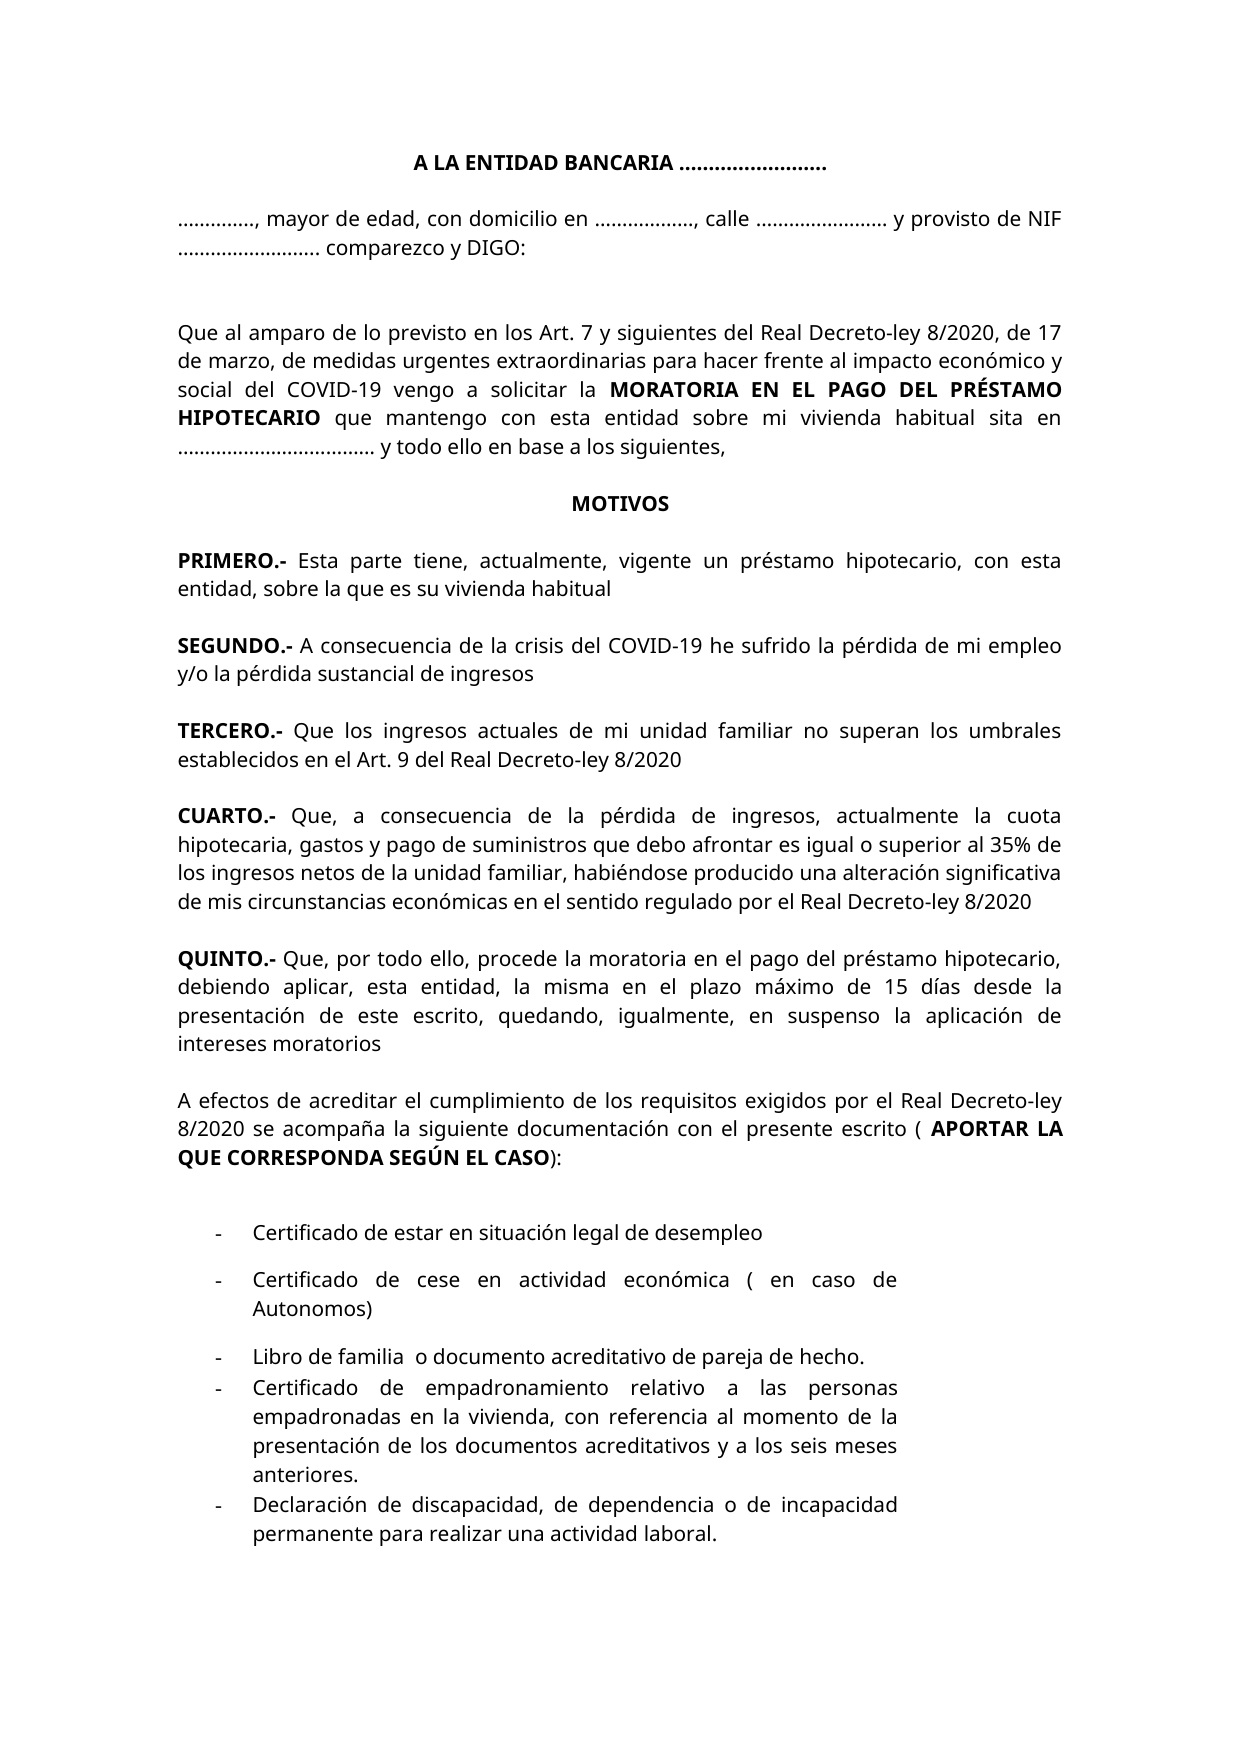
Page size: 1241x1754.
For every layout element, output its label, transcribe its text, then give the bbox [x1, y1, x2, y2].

text Que al amparo de lo previsto en los Art. 7 y siguientes del Real Decreto-ley 8/2020, de 17 de marzo, de medidas urgentes extraordinarias para hacer frente al impacto económico y social del COVID-19 vengo a solicitar la MORATORIA EN EL PAGO DEL PRÉSTAMO HIPOTECARIO que mantengo con esta entidad sobre mi vivienda habitual sita en ……………………………… y todo ello en base a los siguientes, [177, 318, 1063, 460]
text ………….., mayor de edad, con domicilio en ………………, calle …………………… y provisto de NIF …………………….. comparezco y DIGO: [177, 204, 1063, 261]
list Certificado de empadronamiento relativo a las personas empadronadas en la vivienda, con referencia al momento de la presentación de los documentos acreditativos y a los seis meses anteriores. [215, 1373, 898, 1489]
text SEGUNDO.- A consecuencia de la crisis del COVID-19 he sufrido la pérdida de mi empleo y/o la pérdida sustancial de ingresos [177, 631, 1063, 688]
text QUINTO.- Que, por todo ello, procede la moratoria en el pago del préstamo hipotecario, debiendo aplicar, esta entidad, la misma en el plazo máximo de 15 días desde la presentación de este escrito, quedando, igualmente, en suspenso la aplicación de intereses moratorios [177, 944, 1063, 1058]
list Libro de familia o documento acreditativo de pareja de hecho. [215, 1342, 898, 1371]
text MOTIVOS [177, 489, 1063, 517]
list Certificado de estar en situación legal de desempleo [215, 1218, 898, 1246]
text CUARTO.- Que, a consecuencia de la pérdida de ingresos, actualmente la cuota hipotecaria, gastos y pago de suministros que debo afrontar es igual o superior al 35% de los ingresos netos de la unidad familiar, habiéndose producido una alteración significativa de mis circunstancias económicas en el sentido regulado por el Real Decreto-ley 8/2020 [177, 802, 1063, 915]
text TERCERO.- Que los ingresos actuales de mi unidad familiar no superan los umbrales establecidos en el Art. 9 del Real Decreto-ley 8/2020 [177, 716, 1063, 773]
list Certificado de cese en actividad económica ( en caso de Autonomos) [215, 1265, 898, 1323]
list Declaración de discapacidad, de dependencia o de incapacidad permanente para realizar una actividad laboral. [215, 1490, 898, 1548]
text A LA ENTIDAD BANCARIA ……………………. [177, 148, 1063, 176]
text PRIMERO.- Esta parte tiene, actualmente, vigente un préstamo hipotecario, con esta entidad, sobre la que es su vivienda habitual [177, 546, 1063, 603]
text A efectos de acreditar el cumplimiento de los requisitos exigidos por el Real Decreto-ley 8/2020 se acompaña la siguiente documentación con el presente escrito ( APORTAR LA QUE CORRESPONDA SEGÚN EL CASO): [177, 1086, 1063, 1171]
